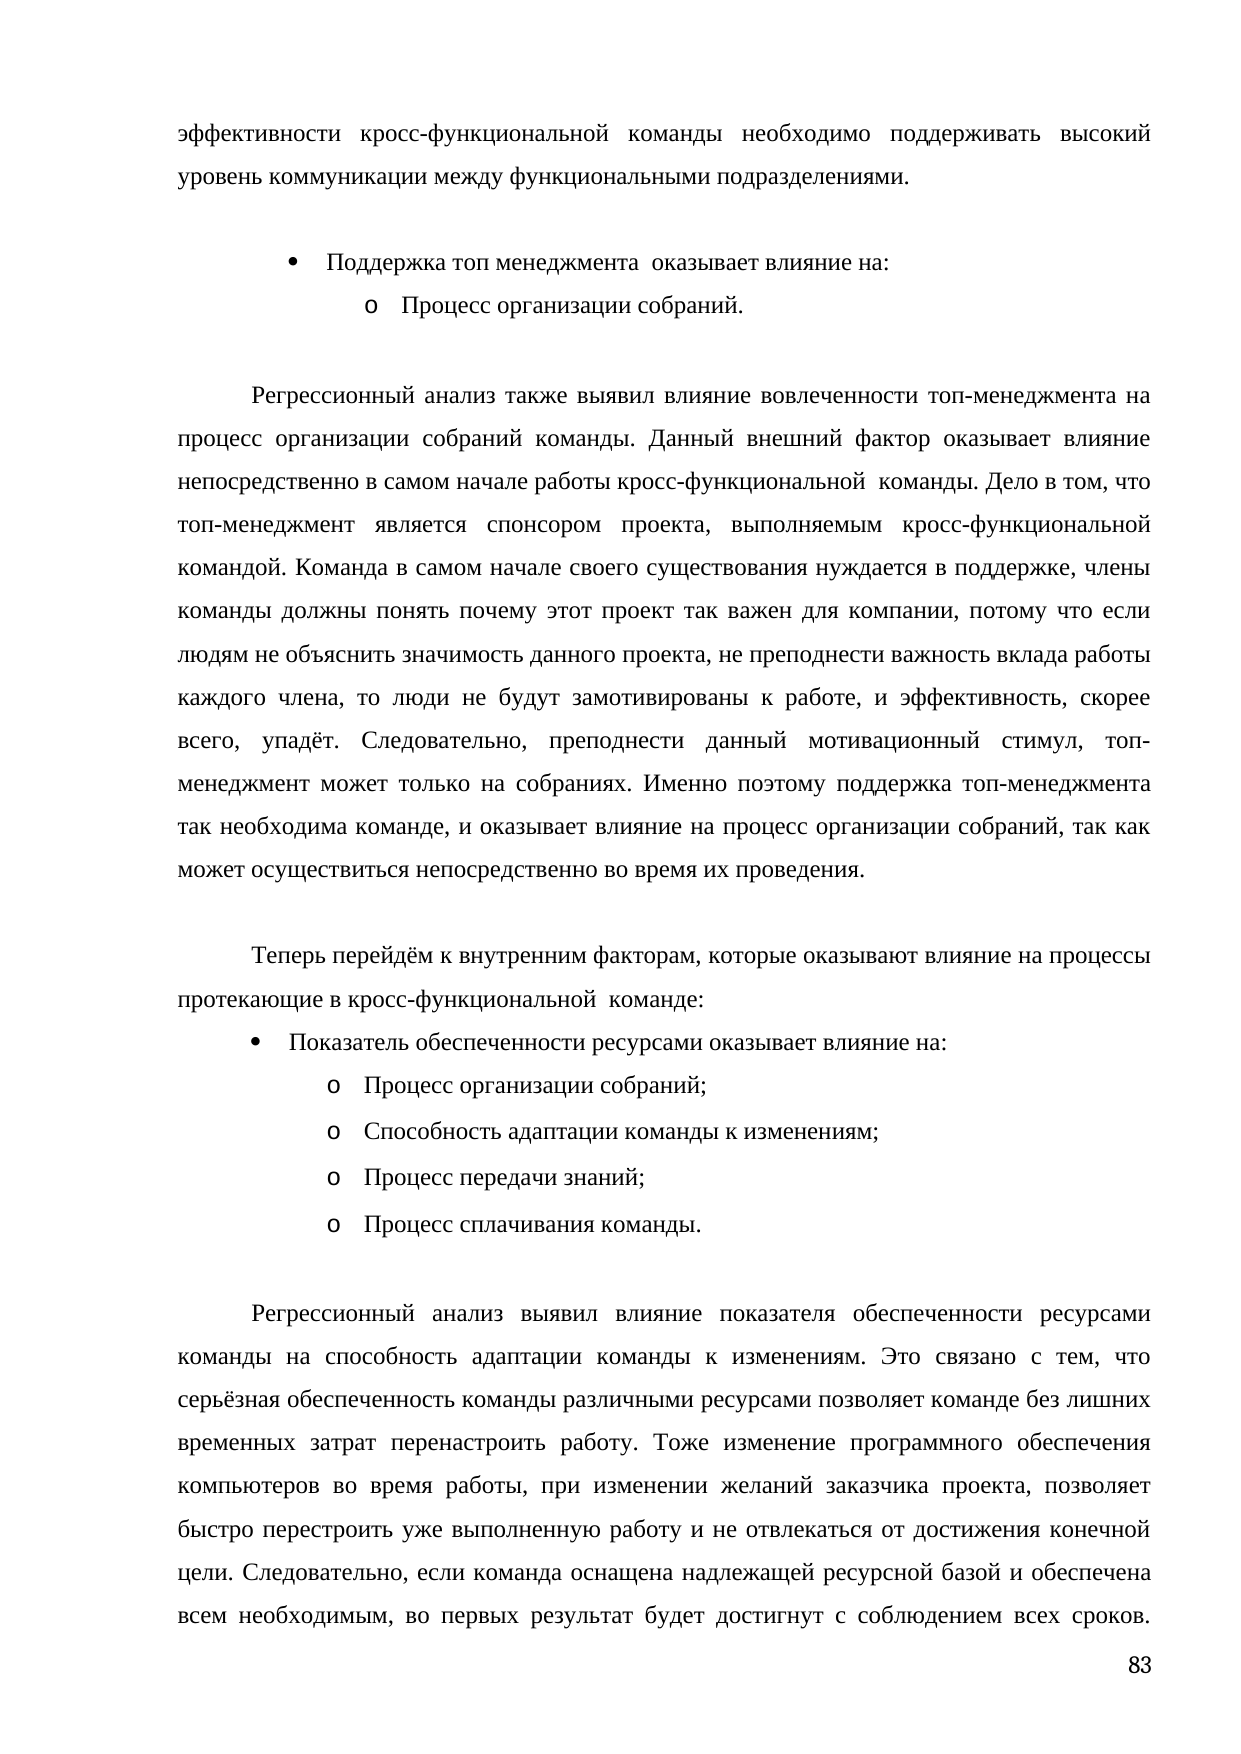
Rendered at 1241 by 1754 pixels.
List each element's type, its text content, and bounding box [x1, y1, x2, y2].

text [177, 1298, 1152, 1629]
text Регрессионный анализ также выявил влияние вовлеченности топ-менеджмента на процесс организации собраний команды. Данный внешний фактор оказывает влияние непосредственно в самом начале работы кросс-функциональной команды. Дело в том, что топ-менеджмент является спонсором проекта, выполняемым кросс-функциональной командой. Команда в самом начале своего существования нуждается в поддержке, члены команды должны понять почему этот проект так важен для компании, потому что если людям не объяснить значимость данного проекта, не преподнести важность вклада работы каждого члена, то люди не будут замотивированы к работе, и эффективность, скорее всего, упадёт. Следовательно, преподнести данный мотивационный стимул, топ-менеджмент может только на собраниях. Именно поэтому поддержка топ-менеджмента так необходима команде, и оказывает влияние на процесс организации собраний, так как может осуществиться непосредственно во время их проведения. [177, 380, 1152, 883]
list Процесс сплачивания команды. [326, 1209, 1152, 1239]
list Процесс передачи знаний; [326, 1162, 1152, 1193]
list Показатель обеспеченности ресурсами оказывает влияние на: [251, 1027, 1152, 1056]
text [177, 118, 1152, 190]
list Способность адаптации команды к изменениям; [326, 1116, 1152, 1147]
list Процесс организации собраний. [363, 291, 1152, 321]
list Процесс организации собраний; [326, 1070, 1152, 1101]
list Поддержка топ менеджмента оказывает влияние на: [288, 247, 1152, 276]
text Теперь перейдём к внутренним факторам, которые оказывают влияние на процессы протекающие в кросс-функциональной команде: [177, 941, 1152, 1012]
